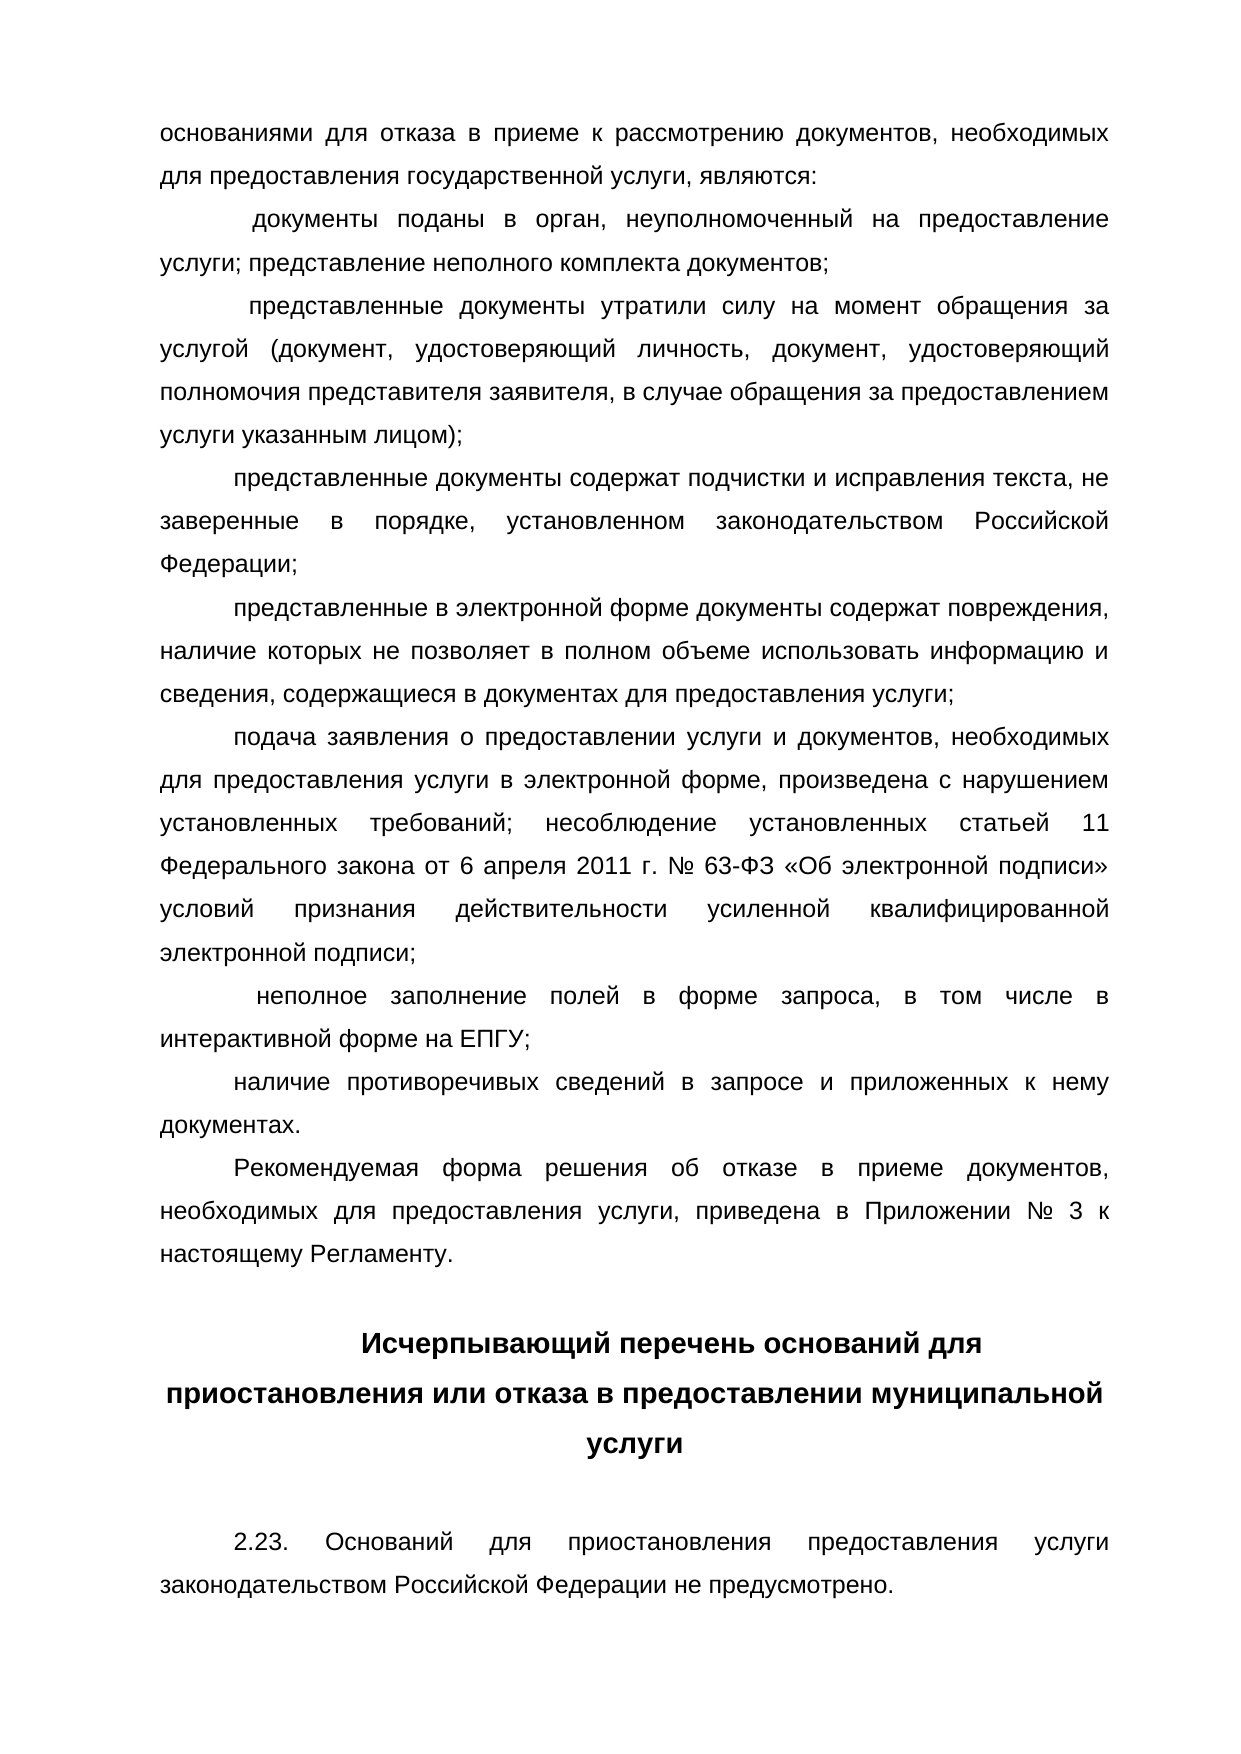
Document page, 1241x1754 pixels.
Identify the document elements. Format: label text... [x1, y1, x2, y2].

text наличие противоречивых сведений в запросе и приложенных к нему документах. [159, 1067, 1110, 1139]
text представленные документы содержат подчистки и исправления текста, не заверенные в порядке, установленном законодательством Российской Федерации; [159, 463, 1110, 578]
text Рекомендуемая форма решения об отказе в приеме документов, необходимых для предоставления услуги, приведена в Приложении № 3 к настоящему Регламенту. [159, 1153, 1110, 1268]
text представленные в электронной форме документы содержат повреждения, наличие которых не позволяет в полном объеме использовать информацию и сведения, содержащиеся в документах для предоставления услуги; [159, 592, 1110, 707]
text Исчерпывающий перечень оснований для приостановления или отказа в предоставлении муниципальной услуги [159, 1326, 1110, 1460]
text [159, 118, 1110, 190]
text 2.23. Оснований для приостановления предоставления услуги законодательством Российской Федерации не предусмотрено. [159, 1527, 1110, 1599]
text представленные документы утратили силу на момент обращения за услугой (документ, удостоверяющий личность, документ, удостоверяющий полномочия представителя заявителя, в случае обращения за предоставлением услуги указанным лицом); [159, 291, 1110, 449]
text неполное заполнение полей в форме запроса, в том числе в интерактивной форме на ЕПГУ; [159, 981, 1110, 1052]
text документы поданы в орган, неуполномоченный на предоставление услуги; представление неполного комплекта документов; [159, 204, 1110, 276]
text подача заявления о предоставлении услуги и документов, необходимых для предоставления услуги в электронной форме, произведена с нарушением установленных требований; несоблюдение установленных статьей 11 Федерального закона от 6 апреля 2011 г. № 63-ФЗ «Об электронной подписи» условий признания действительности усиленной квалифицированной электронной подписи; [159, 722, 1110, 966]
